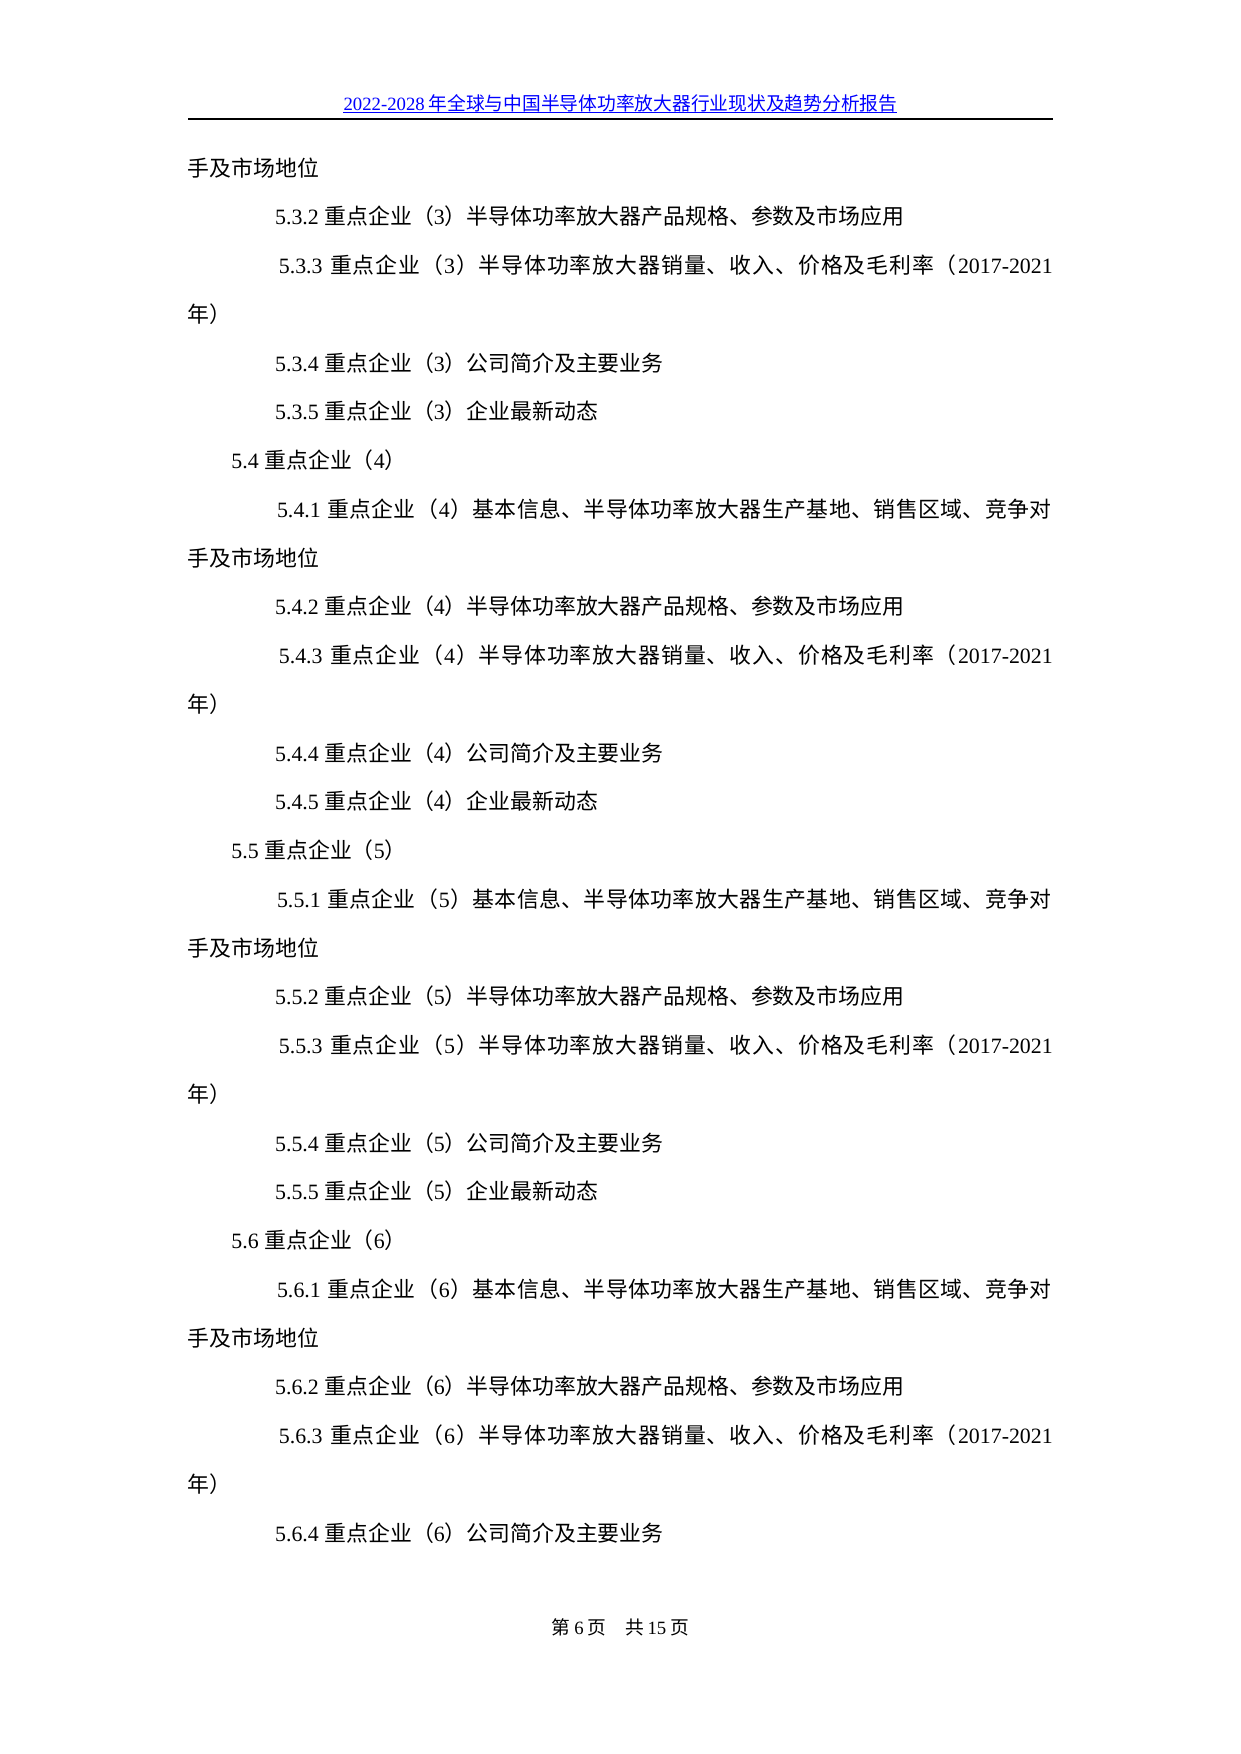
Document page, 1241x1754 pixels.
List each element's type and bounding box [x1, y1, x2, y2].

text [187, 150, 1053, 1548]
